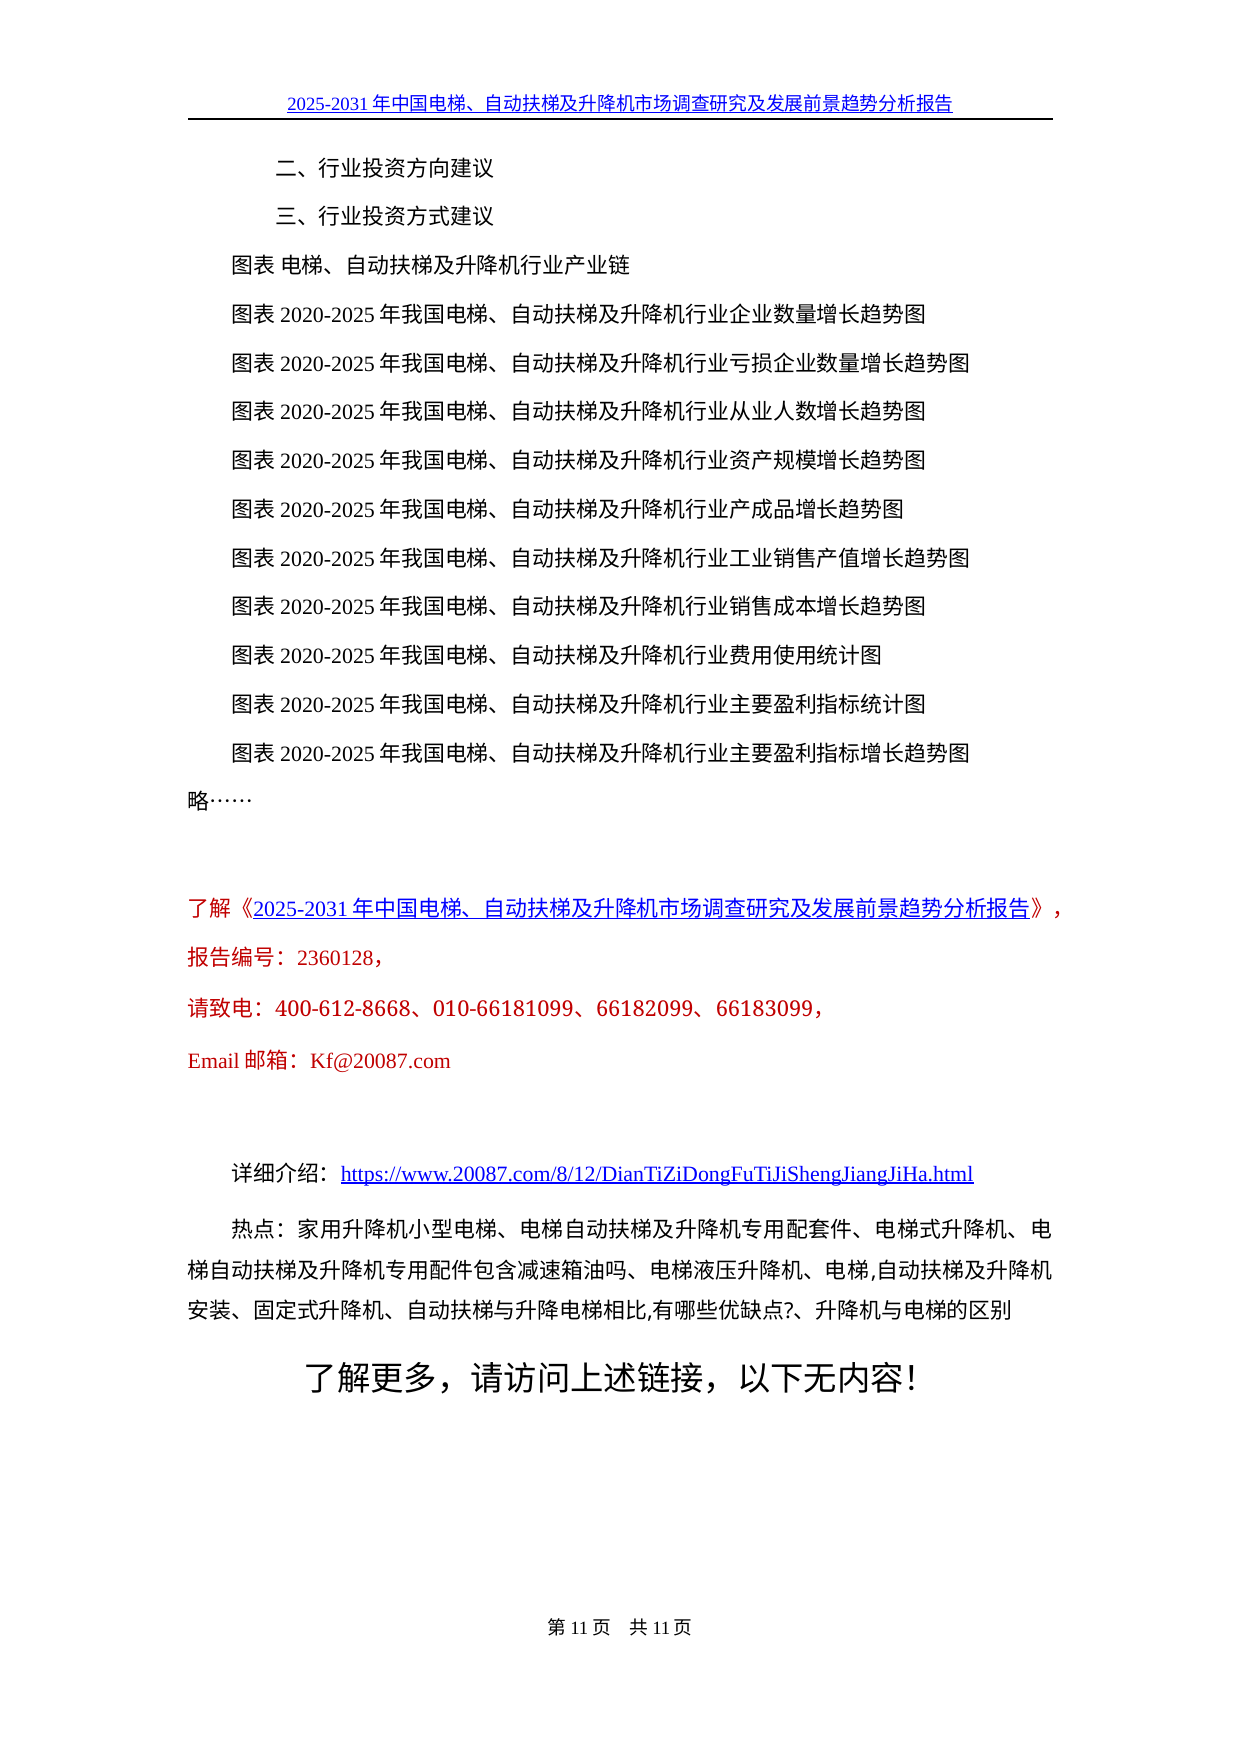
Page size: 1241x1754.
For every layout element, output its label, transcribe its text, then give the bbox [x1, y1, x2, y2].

text 详细介绍：https://www.20087.com/8/12/DianTiZiDongFuTiJiShengJiangJiHa.html [187, 1155, 1053, 1188]
text 了解《2025-2031年中国电梯、自动扶梯及升降机市场调查研究及发展前景趋势分析报告》，报告编号：2360128， [187, 890, 1053, 972]
text Email邮箱：Kf@20087.com [187, 1042, 1053, 1075]
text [187, 150, 1053, 816]
title 了解更多，请访问上述链接，以下无内容！ [187, 1343, 1053, 1408]
text 热点：家用升降机小型电梯、电梯自动扶梯及升降机专用配套件、电梯式升降机、电梯自动扶梯及升降机专用配件包含减速箱油吗、电梯液压升降机、电梯,自动扶梯及升降机安装、固定式升降机、自动扶梯与升降电梯相比,有哪些优缺点?、升降机与电梯的区别 [187, 1212, 1053, 1326]
text 请致电：400-612-8668、010-66181099、66182099、66183099， [187, 991, 1053, 1023]
